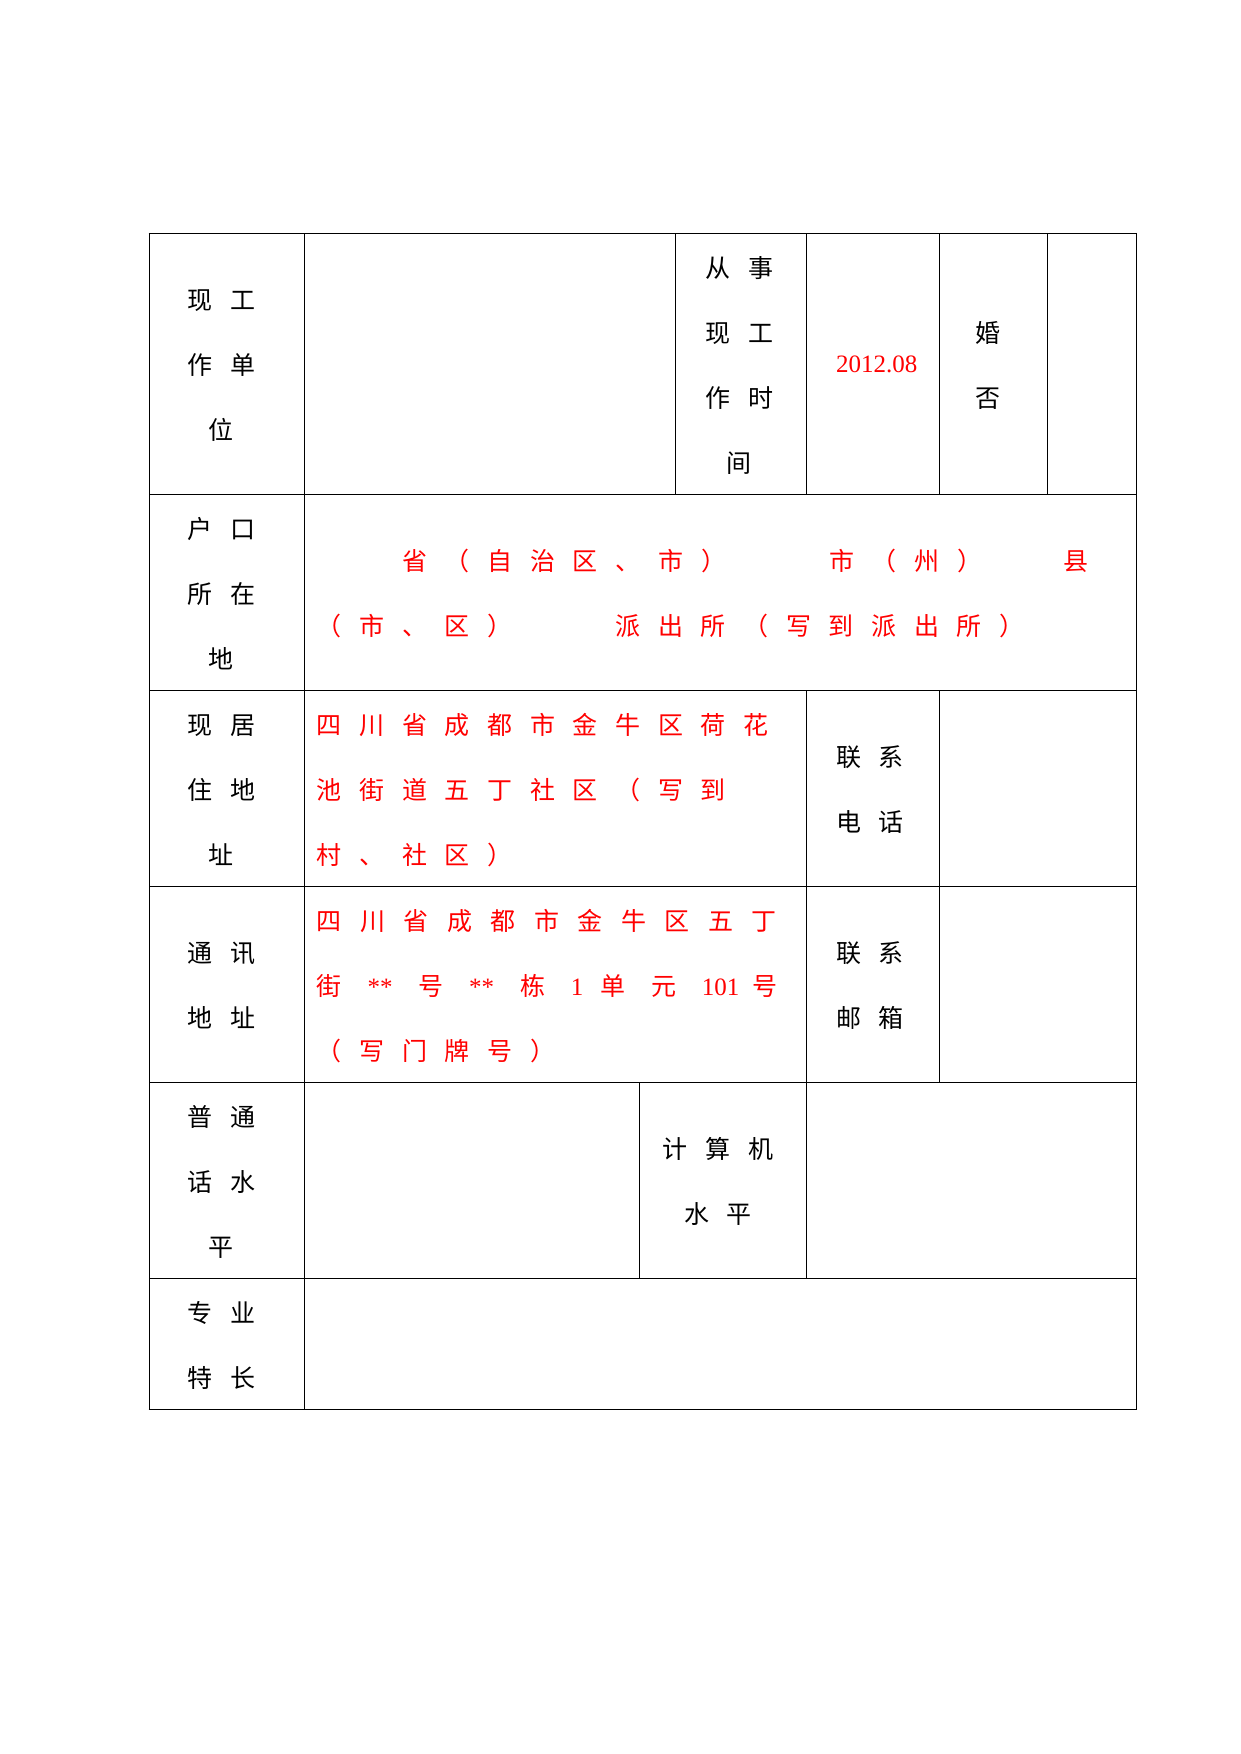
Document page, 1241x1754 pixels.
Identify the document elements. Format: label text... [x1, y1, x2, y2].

table_cell 四川省成都市金牛区荷花池街道五丁社区（写到村、社区） [305, 691, 806, 886]
table_cell [807, 1083, 1136, 1278]
table_cell 婚否 [940, 234, 1047, 494]
table_cell [1048, 234, 1136, 494]
table_cell 联系电话 [807, 691, 939, 886]
table_cell 现工作单位 [150, 234, 304, 494]
table_cell [305, 1279, 1136, 1409]
table_cell 2012.08 [807, 234, 939, 494]
table_cell [940, 691, 1136, 886]
table_cell [305, 234, 675, 494]
table_cell 现居住地址 [150, 691, 304, 886]
table_cell 从事现工作时间 [676, 234, 806, 494]
table_cell 通讯地址 [150, 887, 304, 1082]
table_cell 专业特长 [150, 1279, 304, 1409]
table_cell 联系邮箱 [807, 887, 939, 1082]
table_cell 普通话水平 [150, 1083, 304, 1278]
table_cell 四川省成都市金牛区五丁街**号**栋1单元101号（写门牌号） [305, 887, 806, 1082]
table_cell [940, 887, 1136, 1082]
table_cell 计算机水平 [640, 1083, 806, 1278]
table_cell 户口所在地 [150, 495, 304, 690]
table_cell [305, 1083, 639, 1278]
table_cell 省（自治区、市） 市（州） 县（市、区） 派出所（写到派出所） [305, 495, 1136, 690]
